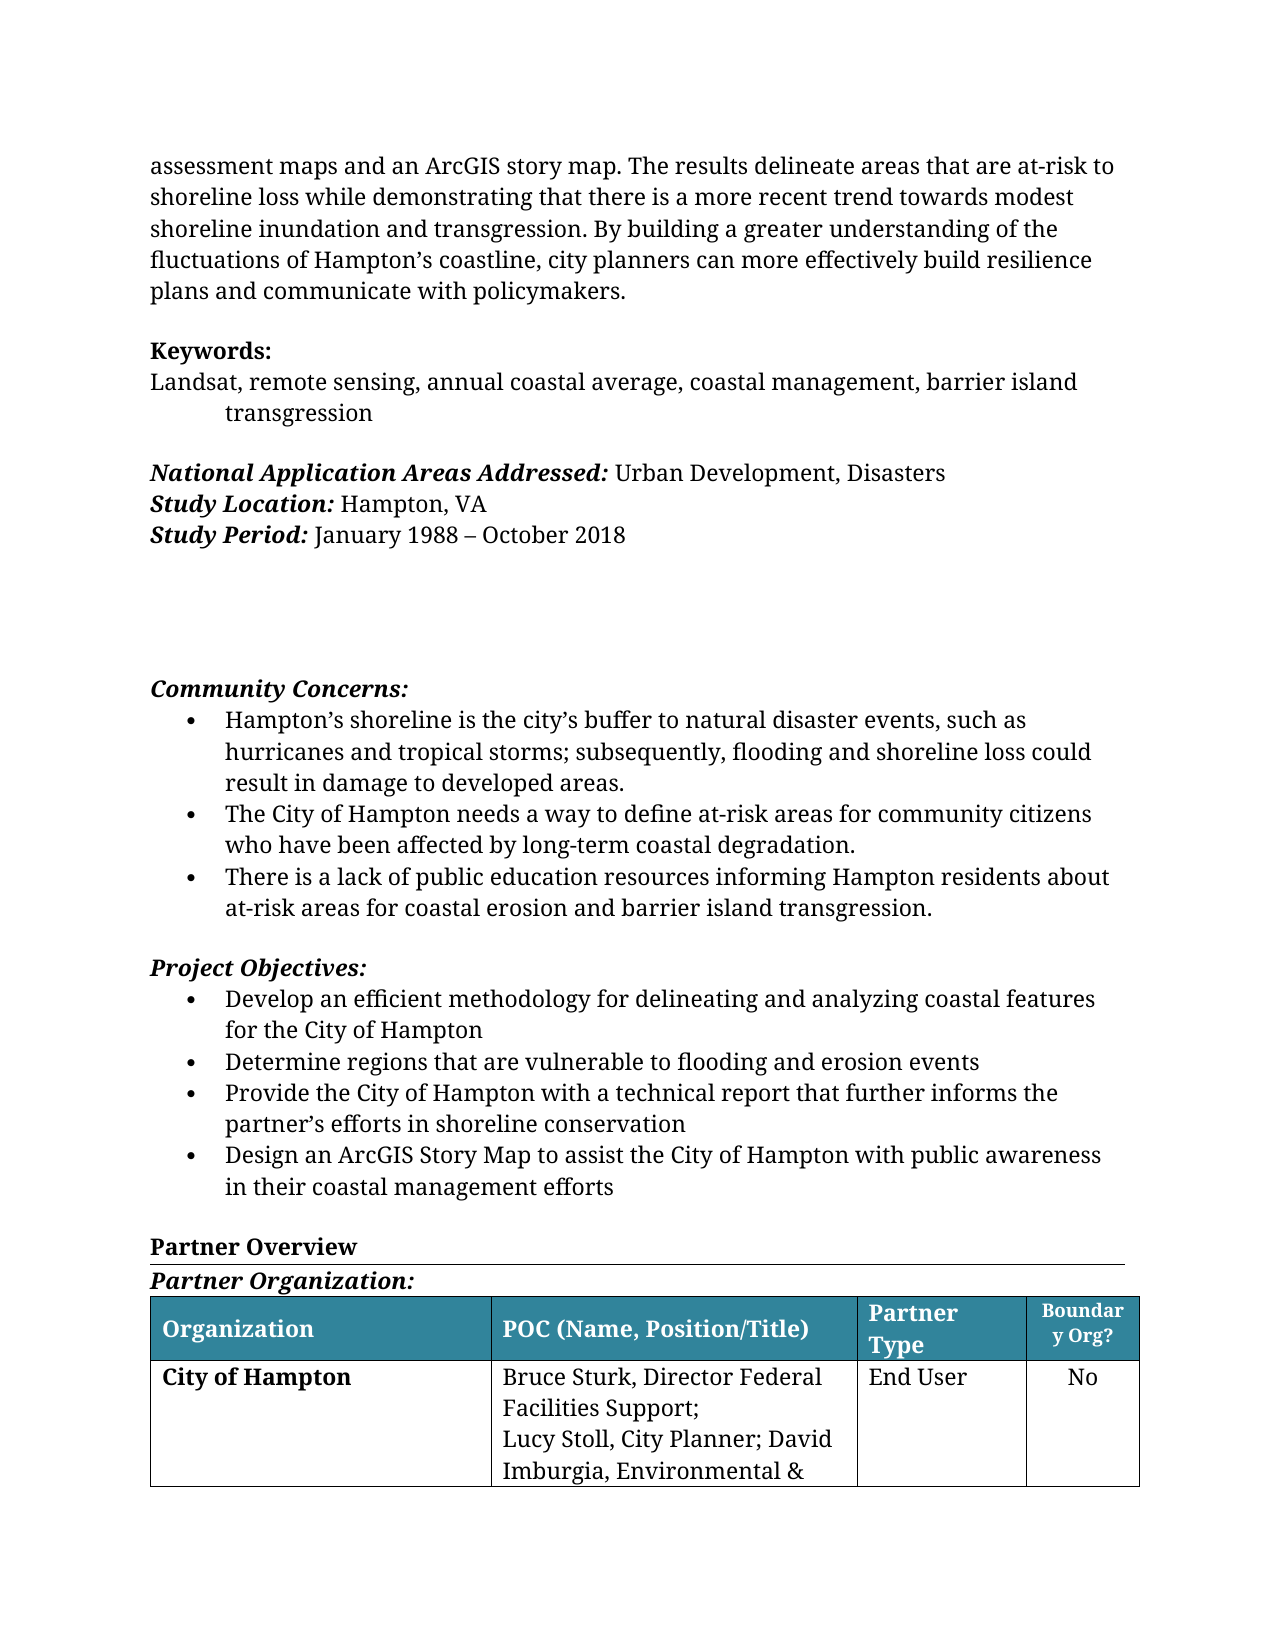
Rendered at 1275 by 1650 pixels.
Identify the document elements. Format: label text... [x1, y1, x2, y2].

list Provide the City of Hampton with a technical report that further informs the partner’s efforts in shoreline conservation [187, 1077, 1125, 1139]
list Develop an efficient methodology for delineating and analyzing coastal features for the City of Hampton [187, 983, 1125, 1046]
text Study Location: Hampton, VA [150, 488, 1125, 519]
text National Application Areas Addressed: Urban Development, Disasters [150, 457, 1125, 488]
list Determine regions that are vulnerable to flooding and erosion events [187, 1046, 1125, 1077]
text Community Concerns: [150, 673, 1125, 704]
table_cell No [1027, 1361, 1139, 1486]
table_header POC (Name, Position/Title) [492, 1297, 857, 1360]
list The City of Hampton needs a way to define at-risk areas for community citizens who have been affected by long-term coastal degradation. [187, 798, 1125, 861]
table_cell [492, 1361, 857, 1486]
text Partner Organization: [150, 1265, 1125, 1296]
table_header Boundary Org? [1027, 1297, 1139, 1360]
table_header Partner Type [858, 1297, 1026, 1360]
list There is a lack of public education resources informing Hampton residents about at-risk areas for coastal erosion and barrier island transgression. [187, 861, 1125, 923]
list Hampton’s shoreline is the city’s buffer to natural disaster events, such as hurricanes and tropical storms; subsequently, flooding and shoreline loss could result in damage to developed areas. [187, 704, 1125, 798]
table_cell End User [858, 1361, 1026, 1486]
text Study Period: January 1988 – October 2018 [150, 519, 1125, 551]
text Landsat, remote sensing, annual coastal average, coastal management, barrier island transgression [150, 366, 1125, 428]
table_header Organization [151, 1297, 491, 1360]
text Project Objectives: [150, 952, 1125, 983]
table_cell City of Hampton [151, 1361, 491, 1486]
text Keywords: [150, 335, 1125, 366]
list Design an ArcGIS Story Map to assist the City of Hampton with public awareness in their coastal management efforts [187, 1139, 1125, 1202]
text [150, 150, 1125, 306]
text Partner Overview [150, 1231, 1125, 1264]
